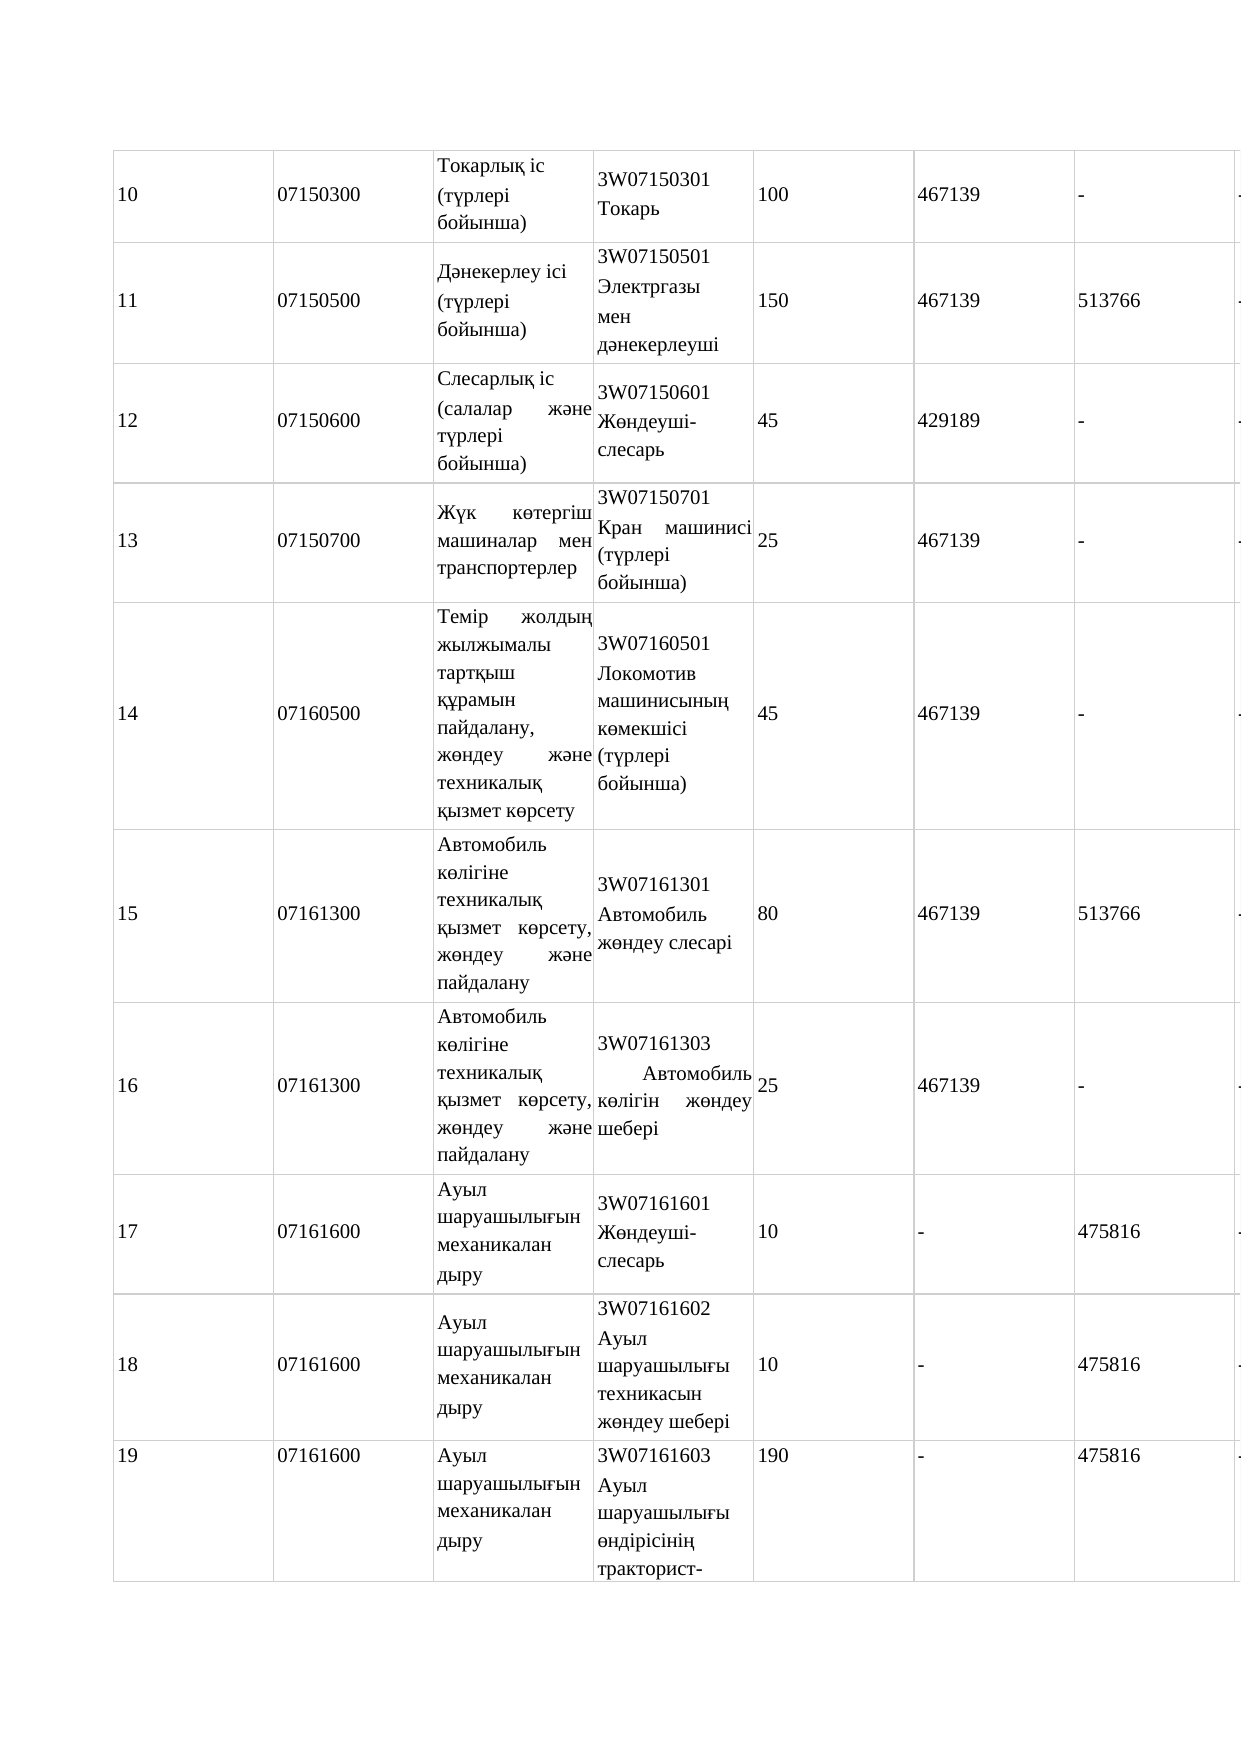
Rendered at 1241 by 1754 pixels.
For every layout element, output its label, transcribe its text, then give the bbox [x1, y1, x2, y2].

table_cell 45 [754, 603, 913, 829]
table_cell 07150600 [274, 364, 433, 482]
table_cell Автомобиль көлігіне техникалық қызмет көрсету, жөндеу және пайдалану [434, 830, 593, 1002]
table_cell - [1075, 603, 1234, 829]
table_cell 3W07161601 Жөндеуші-слесарь [594, 1175, 753, 1293]
table_cell 07161300 [274, 1003, 433, 1174]
table_cell 07160500 [274, 603, 433, 829]
table_cell 17 [114, 1175, 273, 1293]
table_cell 429189 [915, 364, 1074, 482]
table_cell - [915, 1175, 1074, 1293]
table_cell 513766 [1075, 243, 1234, 363]
table_cell 07161300 [274, 830, 433, 1002]
table_cell 80 [754, 830, 913, 1002]
table_cell 11 [114, 243, 273, 363]
table_cell 3W07161602 Ауыл шаруашылығы техникасын жөндеу шебері [594, 1295, 753, 1440]
table_cell Темір жолдың жылжымалы тартқыш құрамын пайдалану, жөндеу және техникалық қызмет көрсету [434, 603, 593, 829]
table_cell 25 [754, 1003, 913, 1174]
table_cell 467139 [915, 151, 1074, 242]
table_cell 100 [754, 151, 913, 242]
table_cell 07161600 [274, 1295, 433, 1440]
table_cell 3W07161301 Автомобиль жөндеу слесарі [594, 830, 753, 1002]
table_cell 3W07150701 Кран машинисі (түрлері бойынша) [594, 484, 753, 602]
table_cell 467139 [915, 1003, 1074, 1174]
table_cell 07161600 [274, 1441, 433, 1581]
table_cell 190 [754, 1441, 913, 1581]
table_cell 10 [754, 1175, 913, 1293]
table_cell 3W07150501 Электргазы мен дәнекерлеуші [594, 243, 753, 363]
table_cell - [1075, 364, 1234, 482]
table_cell 150 [754, 243, 913, 363]
table_cell 18 [114, 1295, 273, 1440]
table_cell 3W07160501 Локомотив машинисының көмекшісі (түрлері бойынша) [594, 603, 753, 829]
table_cell 467139 [915, 484, 1074, 602]
table_cell Ауыл шаруашылығын механикалан дыру [434, 1175, 593, 1293]
table_cell 10 [754, 1295, 913, 1440]
table_cell 15 [114, 830, 273, 1002]
table_cell - [915, 1295, 1074, 1440]
table_cell 07150500 [274, 243, 433, 363]
table_cell 475816 [1075, 1175, 1234, 1293]
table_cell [594, 1441, 753, 1581]
table_cell - [1075, 1003, 1234, 1174]
table_cell 07150300 [274, 151, 433, 242]
table_cell 13 [114, 484, 273, 602]
table_cell 3W07150301 Токарь [594, 151, 753, 242]
table_cell Дәнекерлеу ісі (түрлері бойынша) [434, 243, 593, 363]
table_cell - [1075, 151, 1234, 242]
table_cell 07161600 [274, 1175, 433, 1293]
table_cell 10 [114, 151, 273, 242]
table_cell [434, 1441, 593, 1581]
table_cell 475816 [1075, 1295, 1234, 1440]
table_cell 475816 [1075, 1441, 1234, 1581]
table_cell 14 [114, 603, 273, 829]
table_cell 467139 [915, 830, 1074, 1002]
table_cell Ауыл шаруашылығын механикалан дыру [434, 1295, 593, 1440]
table_cell 3W07150601 Жөндеуші-слесарь [594, 364, 753, 482]
table_cell - [915, 1441, 1074, 1581]
table_cell Автомобиль көлігіне техникалық қызмет көрсету, жөндеу және пайдалану [434, 1003, 593, 1174]
table_cell 16 [114, 1003, 273, 1174]
table_cell 467139 [915, 243, 1074, 363]
table_cell 07150700 [274, 484, 433, 602]
table_cell 19 [114, 1441, 273, 1581]
table_cell 513766 [1075, 830, 1234, 1002]
table_cell Жүк көтергіш машиналар мен транспортерлер [434, 484, 593, 602]
table_cell 3W07161303 Автомобиль көлігін жөндеу шебері [594, 1003, 753, 1174]
table_cell 12 [114, 364, 273, 482]
table_cell 467139 [915, 603, 1074, 829]
table_cell Токарлық іс (түрлері бойынша) [434, 151, 593, 242]
table_cell 45 [754, 364, 913, 482]
table_cell 25 [754, 484, 913, 602]
table_cell Слесарлық іс (салалар және түрлері бойынша) [434, 364, 593, 482]
table_cell - [1075, 484, 1234, 602]
